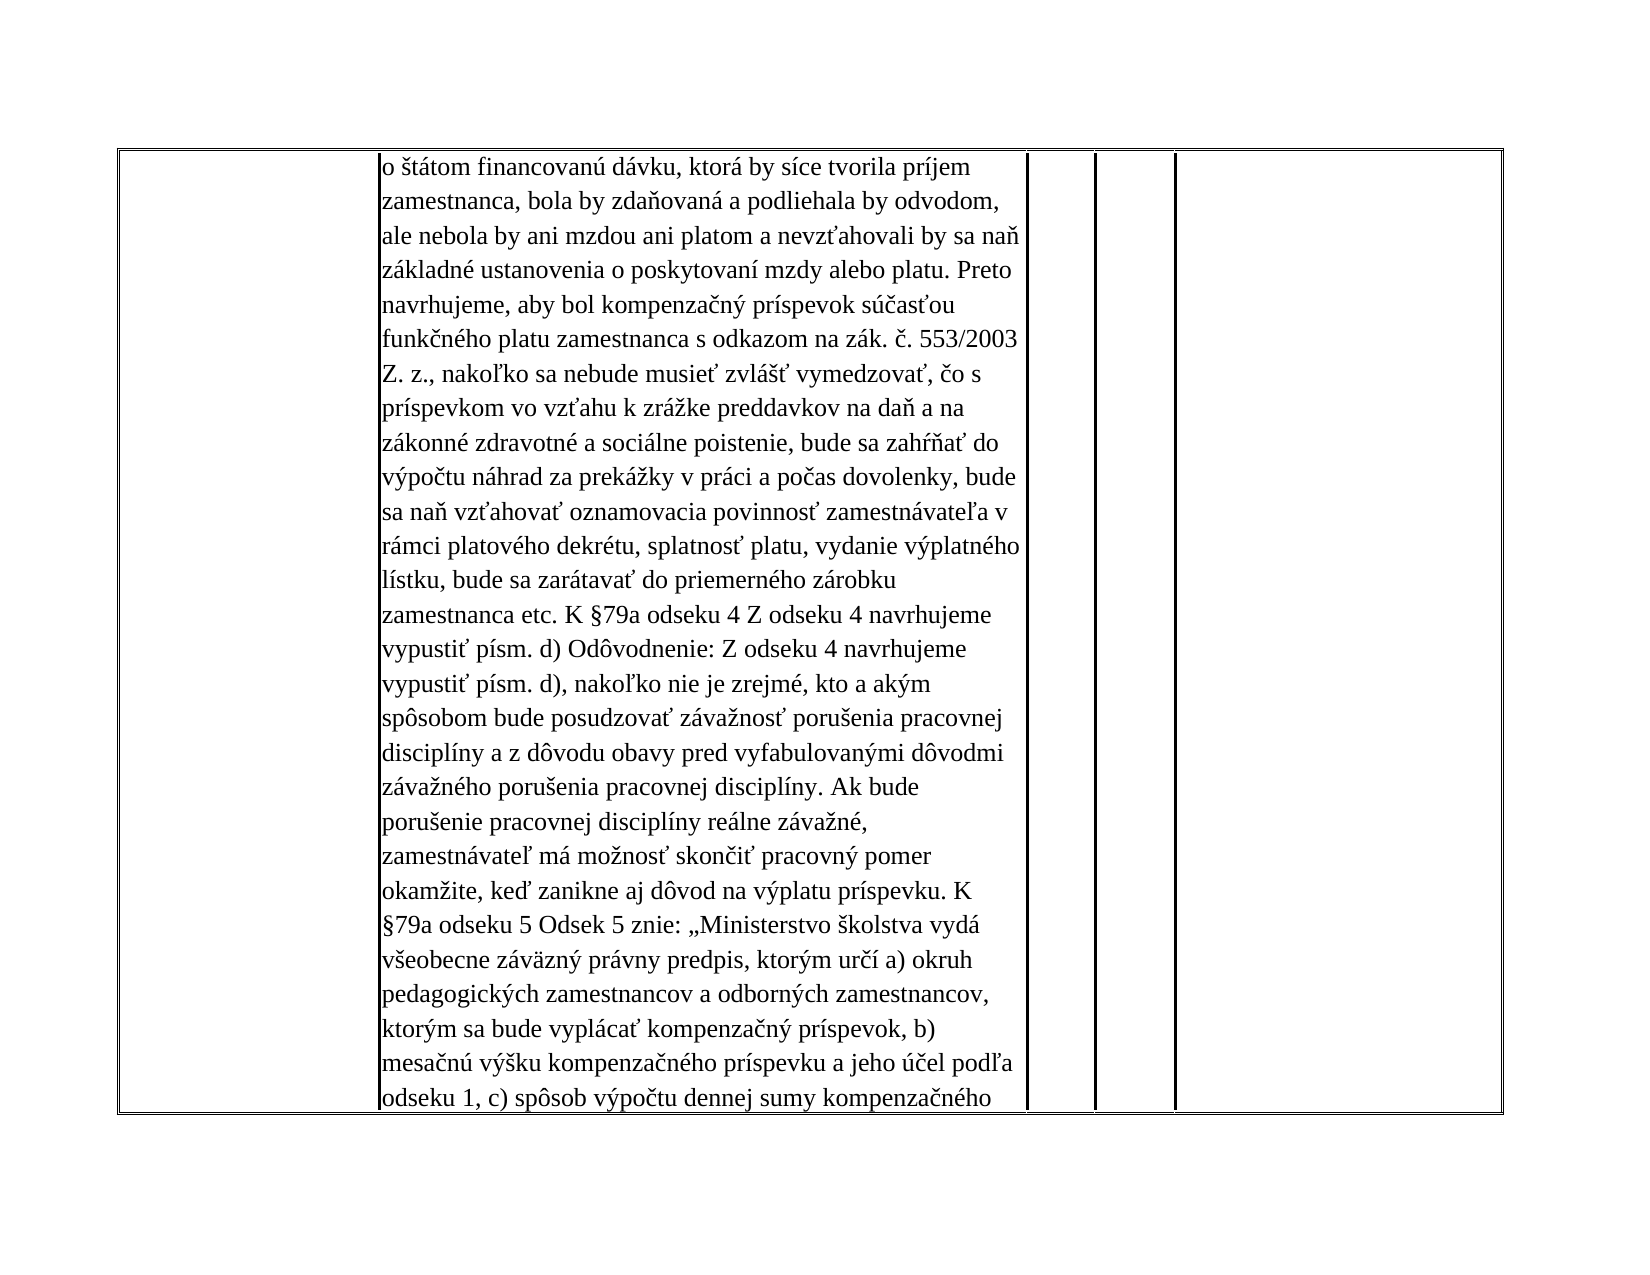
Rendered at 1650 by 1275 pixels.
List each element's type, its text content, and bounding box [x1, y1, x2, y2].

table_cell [379, 149, 1027, 1112]
table_cell ČA [1095, 149, 1175, 1112]
table_cell Z [1027, 149, 1095, 1112]
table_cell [120, 151, 379, 1112]
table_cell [1175, 151, 1501, 1112]
